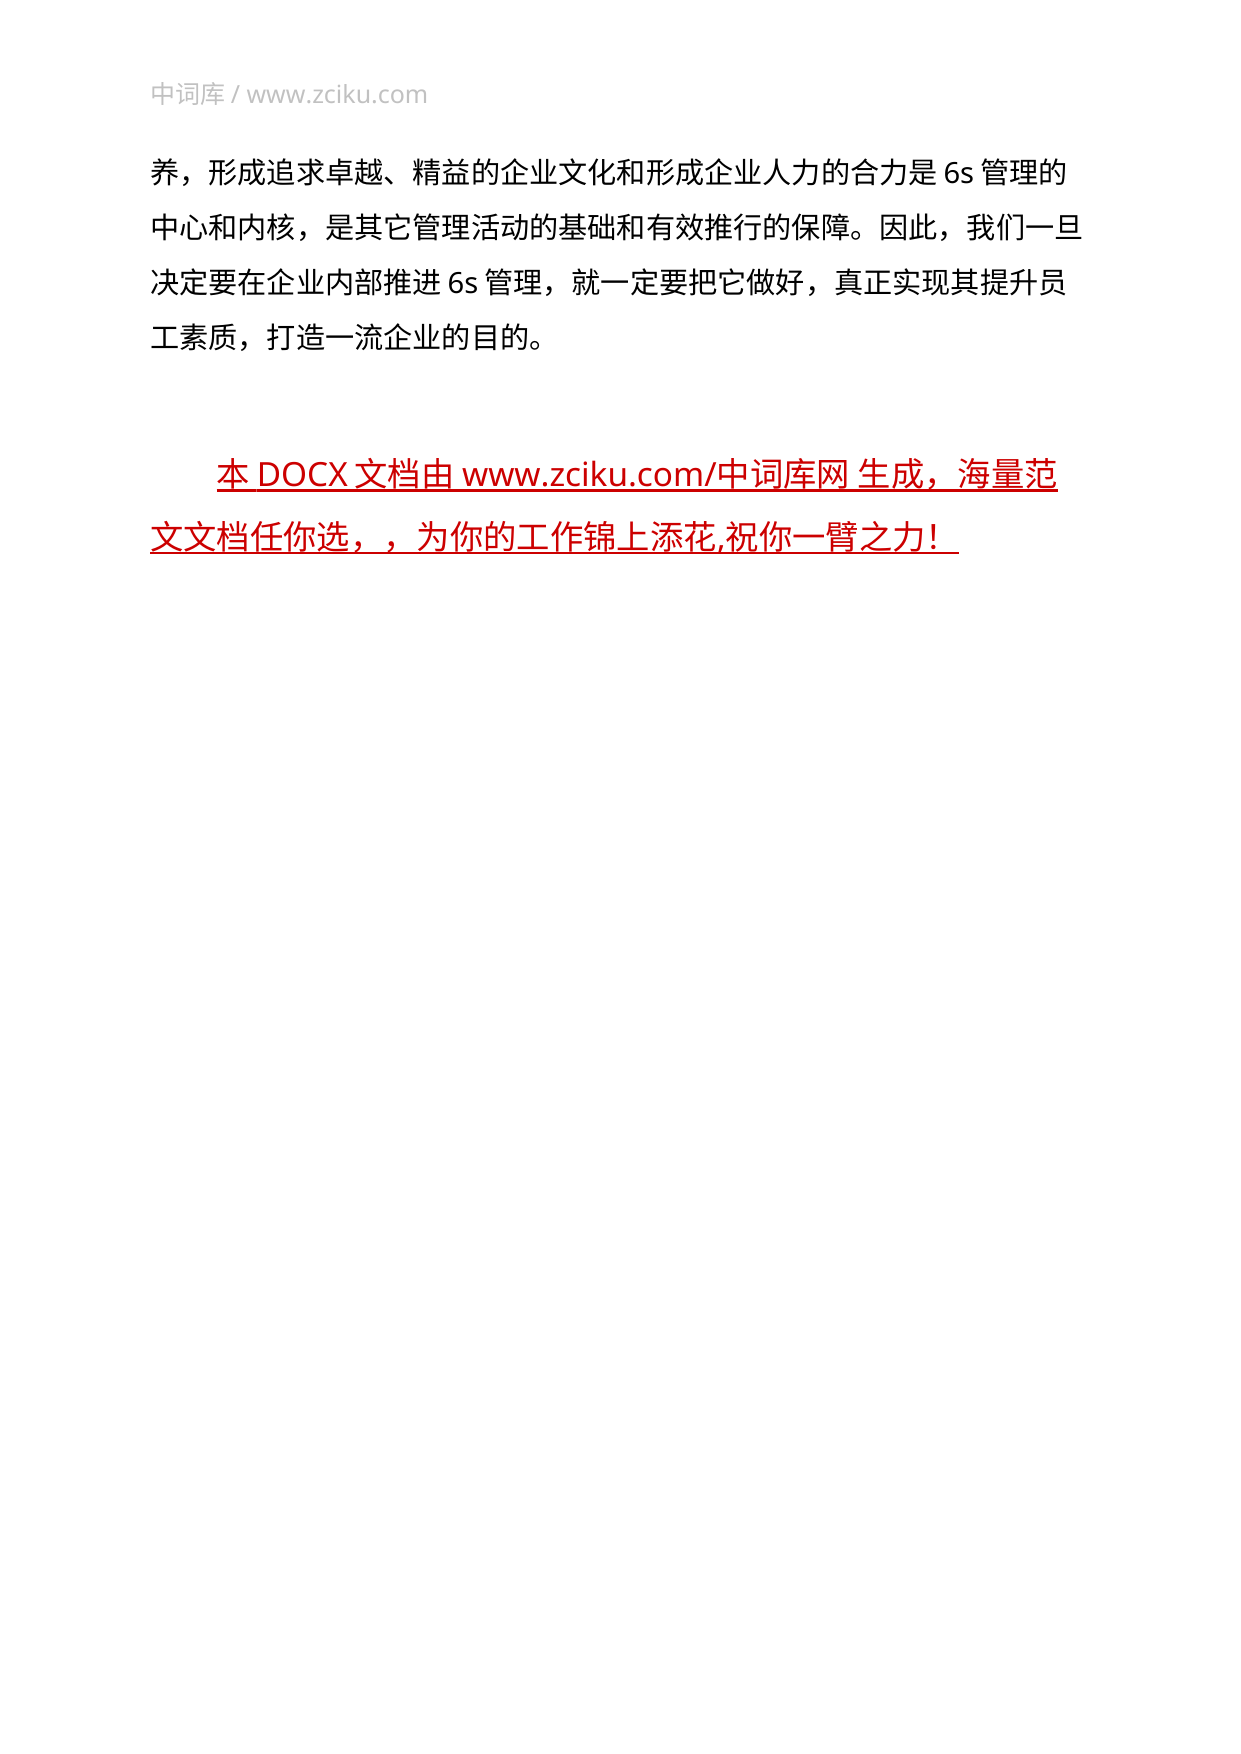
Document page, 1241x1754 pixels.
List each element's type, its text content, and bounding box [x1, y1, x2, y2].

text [150, 150, 1090, 357]
text 本DOCX文档由 www.zciku.com/中词库网 生成，海量范文文档任你选，，为你的工作锦上添花,祝你一臂之力！ [150, 448, 1090, 559]
